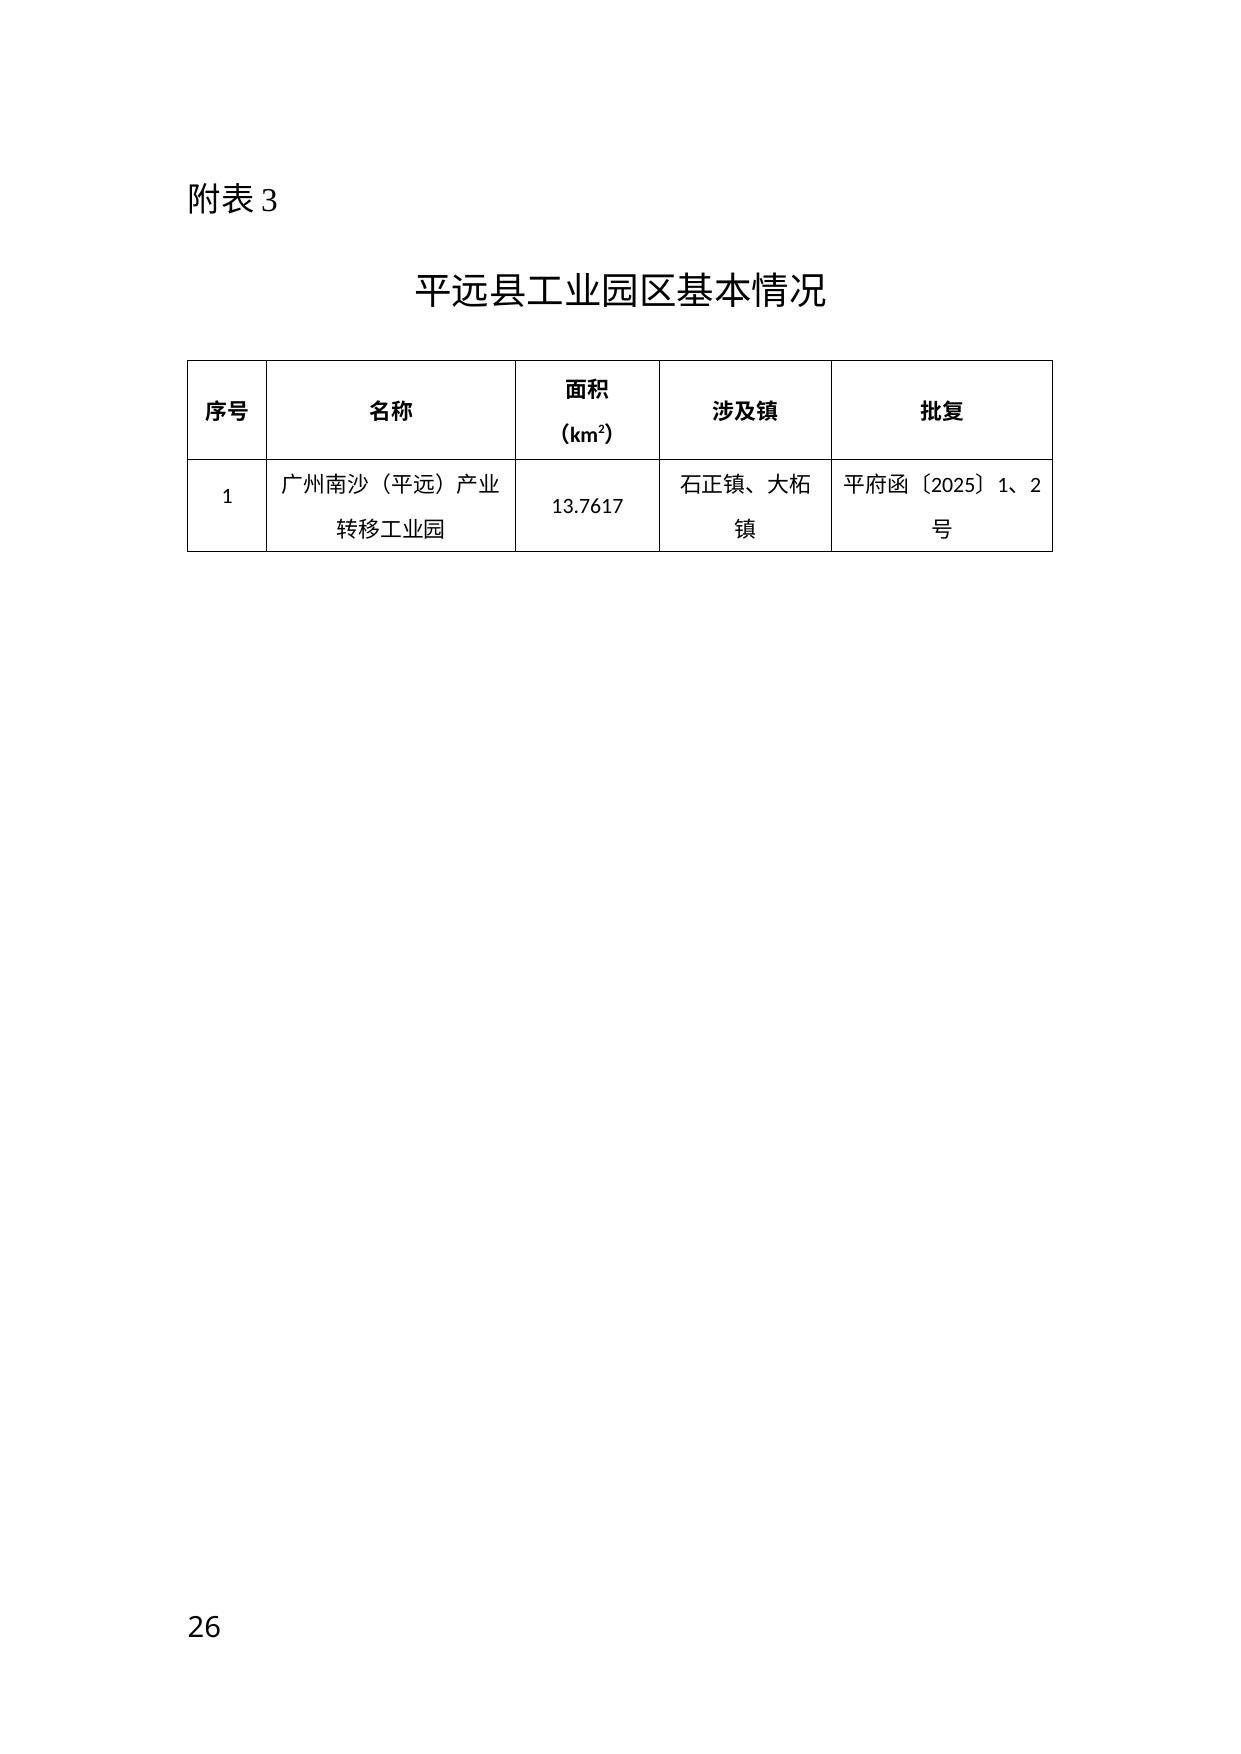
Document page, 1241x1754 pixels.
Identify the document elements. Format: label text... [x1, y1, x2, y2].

table_header 涉及镇 [660, 361, 831, 459]
table_cell 广州南沙（平远）产业转移工业园 [267, 460, 515, 551]
table_cell 1 [188, 460, 266, 551]
table_header 名称 [267, 361, 515, 459]
table_cell 平府函〔2025〕1、2号 [832, 460, 1052, 551]
table_cell 石正镇、大柘镇 [660, 460, 831, 551]
table_cell 13.7617 [516, 460, 659, 551]
subtitle 附表3 [187, 152, 1053, 243]
table_header 批复 [832, 361, 1052, 459]
table_header 面积（km2） [516, 361, 659, 459]
table_header 序号 [188, 361, 266, 459]
subtitle 平远县工业园区基本情况 [187, 243, 1053, 333]
